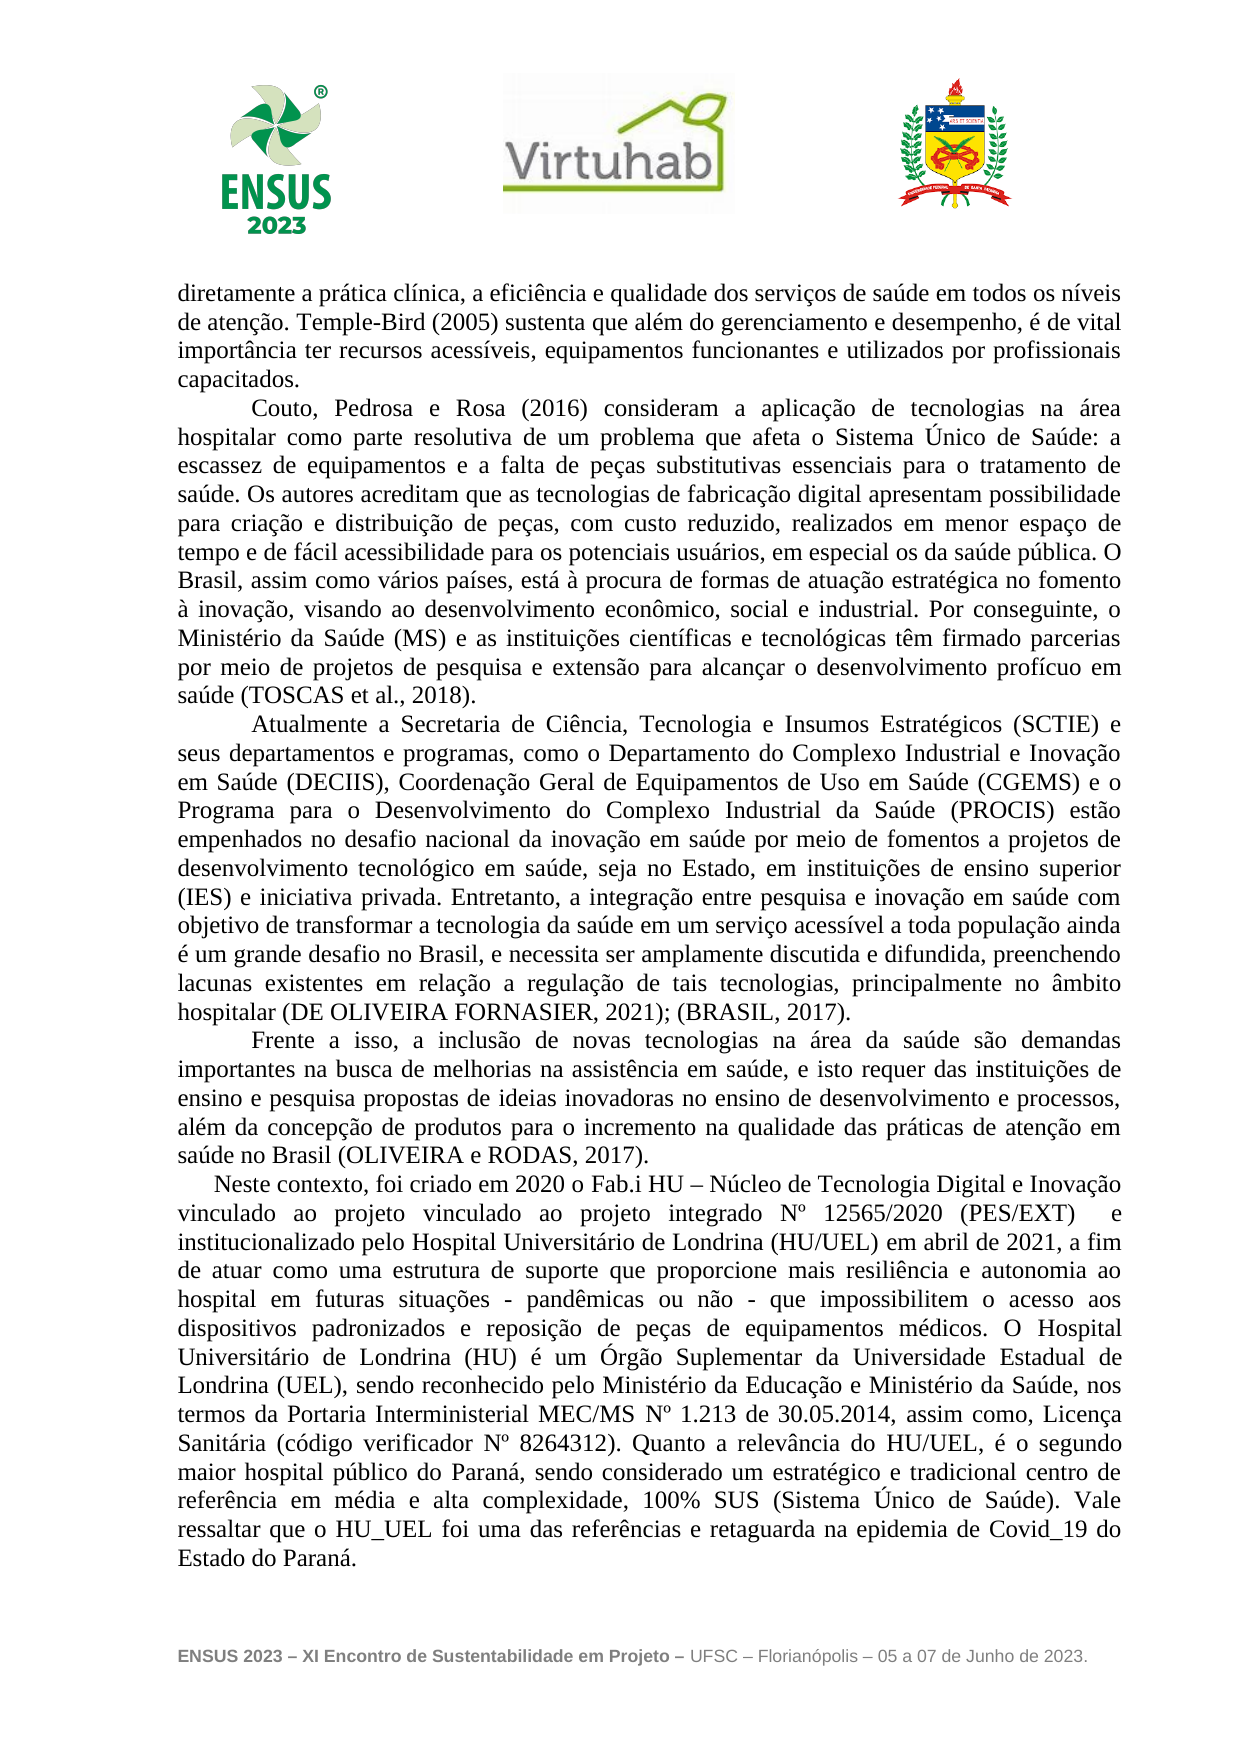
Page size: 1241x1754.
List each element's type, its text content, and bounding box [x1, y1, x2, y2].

text Atualmente a Secretaria de Ciência, Tecnologia e Insumos Estratégicos (SCTIE) e seus departamentos e programas, como o Departamento do Complexo Industrial e Inovação em Saúde (DECIIS), Coordenação Geral de Equipamentos de Uso em Saúde (CGEMS) e o Programa para o Desenvolvimento do Complexo Industrial da Saúde (PROCIS) estão empenhados no desafio nacional da inovação em saúde por meio de fomentos a projetos de desenvolvimento tecnológico em saúde, seja no Estado, em instituições de ensino superior (IES) e iniciativa privada. Entretanto, a integração entre pesquisa e inovação em saúde com objetivo de transformar a tecnologia da saúde em um serviço acessível a toda população ainda é um grande desafio no Brasil, e necessita ser amplamente discutida e difundida, preenchendo lacunas existentes em relação a regulação de tais tecnologias, principalmente no âmbito hospitalar (DE OLIVEIRA FORNASIER, 2021); (BRASIL, 2017). [177, 709, 1122, 1026]
text Couto, Pedrosa e Rosa (2016) consideram a aplicação de tecnologias na área hospitalar como parte resolutiva de um problema que afeta o Sistema Único de Saúde: a escassez de equipamentos e a falta de peças substitutivas essenciais para o tratamento de saúde. Os autores acreditam que as tecnologias de fabricação digital apresentam possibilidade para criação e distribuição de peças, com custo reduzido, realizados em menor espaço de tempo e de fácil acessibilidade para os potenciais usuários, em especial os da saúde pública. O Brasil, assim como vários países, está à procura de formas de atuação estratégica no fomento à inovação, visando ao desenvolvimento econômico, social e industrial. Por conseguinte, o Ministério da Saúde (MS) e as instituições científicas e tecnológicas têm firmado parcerias por meio de projetos de pesquisa e extensão para alcançar o desenvolvimento profícuo em saúde (TOSCAS et al., 2018). [177, 393, 1122, 709]
picture [503, 73, 735, 214]
text Frente a isso, a inclusão de novas tecnologias na área da saúde são demandas importantes na busca de melhorias na assistência em saúde, e isto requer das instituições de ensino e pesquisa propostas de ideias inovadoras no ensino de desenvolvimento e processos, além da concepção de produtos para o incremento na qualidade das práticas de atenção em saúde no Brasil (OLIVEIRA e RODAS, 2017). [177, 1026, 1122, 1169]
text Neste contexto, foi criado em 2020 o Fab.i HU – Núcleo de Tecnologia Digital e Inovação vinculado ao projeto vinculado ao projeto integrado Nº 12565/2020 (PES/EXT) e institucionalizado pelo Hospital Universitário de Londrina (HU/UEL) em abril de 2021, a fim de atuar como uma estrutura de suporte que proporcione mais resiliência e autonomia ao hospital em futuras situações - pandêmicas ou não - que impossibilitem o acesso aos dispositivos padronizados e reposição de peças de equipamentos médicos. O Hospital Universitário de Londrina (HU) é um Órgão Suplementar da Universidade Estadual de Londrina (UEL), sendo reconhecido pelo Ministério da Educação e Ministério da Saúde, nos termos da Portaria Interministerial MEC/MS Nº 1.213 de 30.05.2014, assim como, Licença Sanitária (código verificador Nº 8264312). Quanto a relevância do HU/UEL, é o segundo maior hospital público do Paraná, sendo considerado um estratégico e tradicional centro de referência em média e alta complexidade, 100% SUS (Sistema Único de Saúde). Vale ressaltar que o HU_UEL foi uma das referências e retaguarda na epidemia de Covid_19 do Estado do Paraná. [177, 1169, 1122, 1572]
picture [188, 73, 365, 250]
picture [891, 73, 1019, 249]
